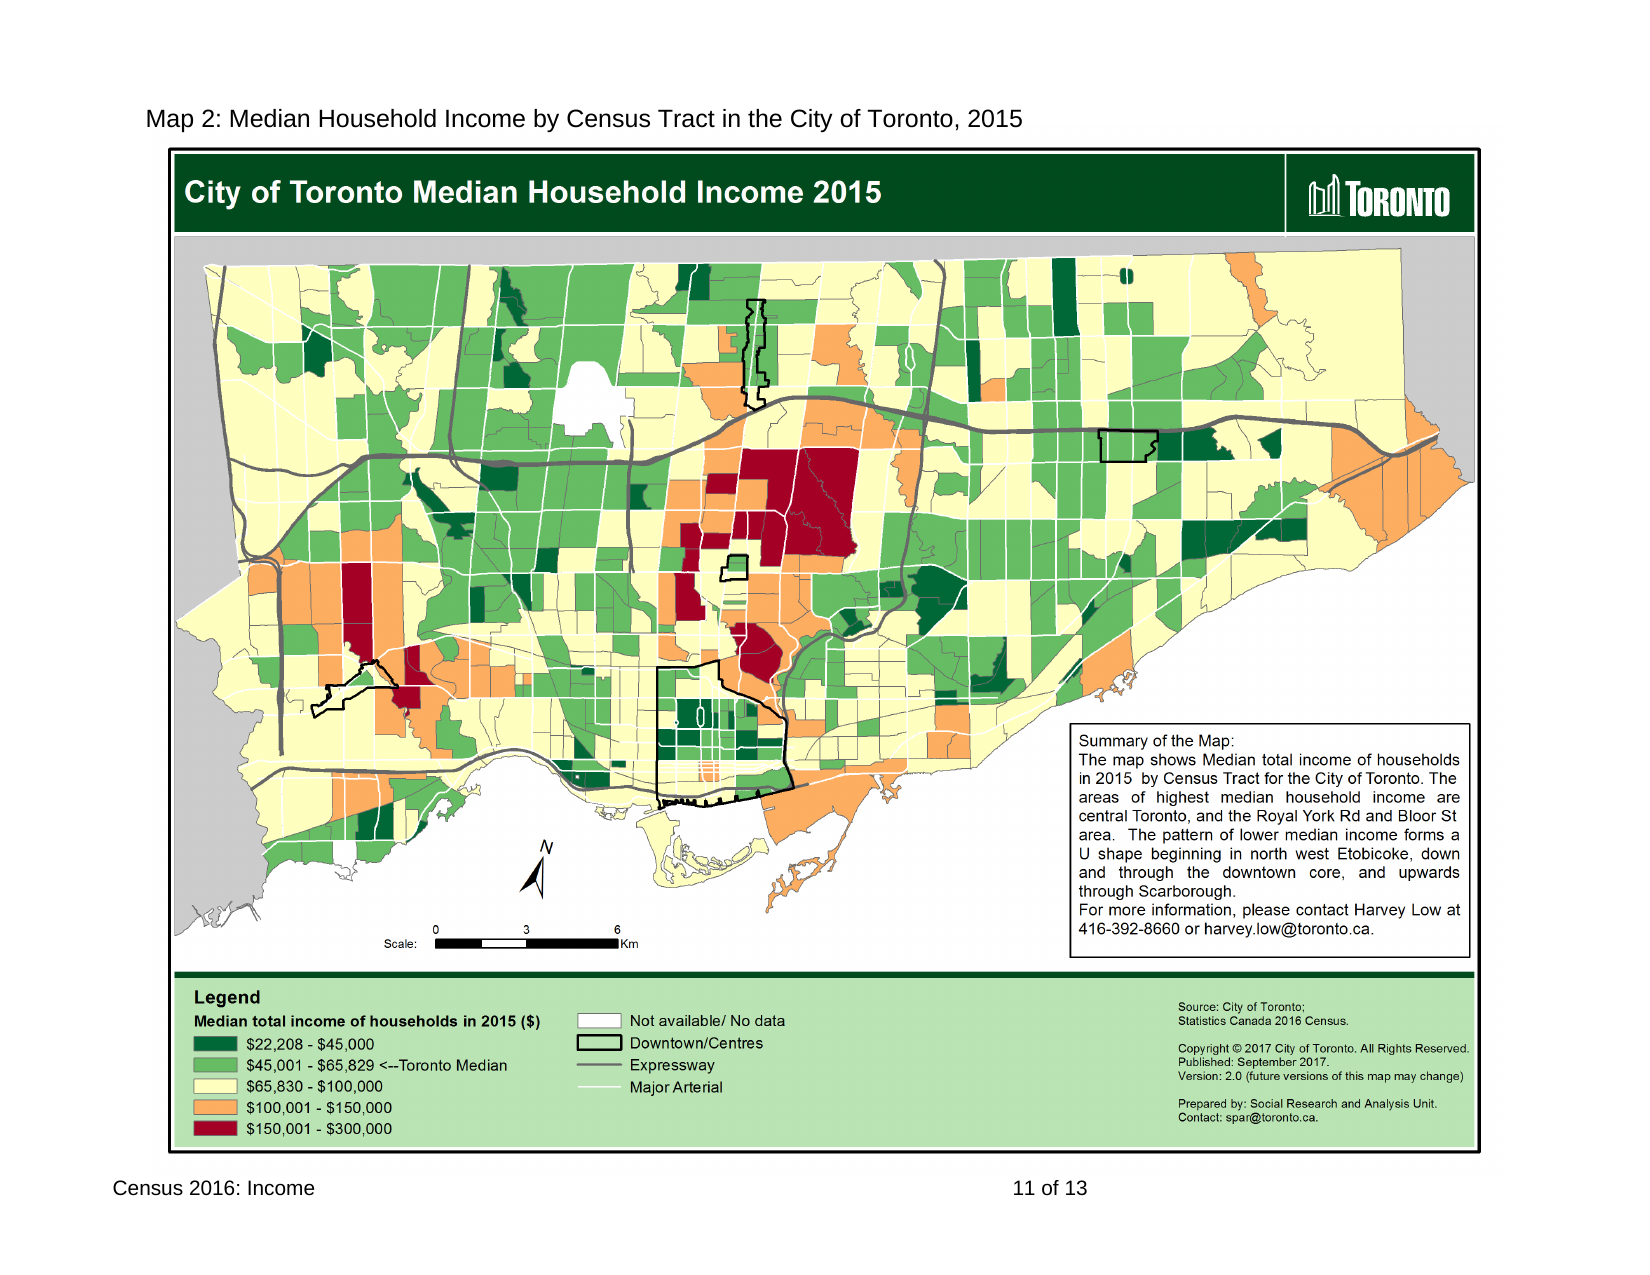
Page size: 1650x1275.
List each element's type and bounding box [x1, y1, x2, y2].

picture [145, 125, 1505, 1176]
